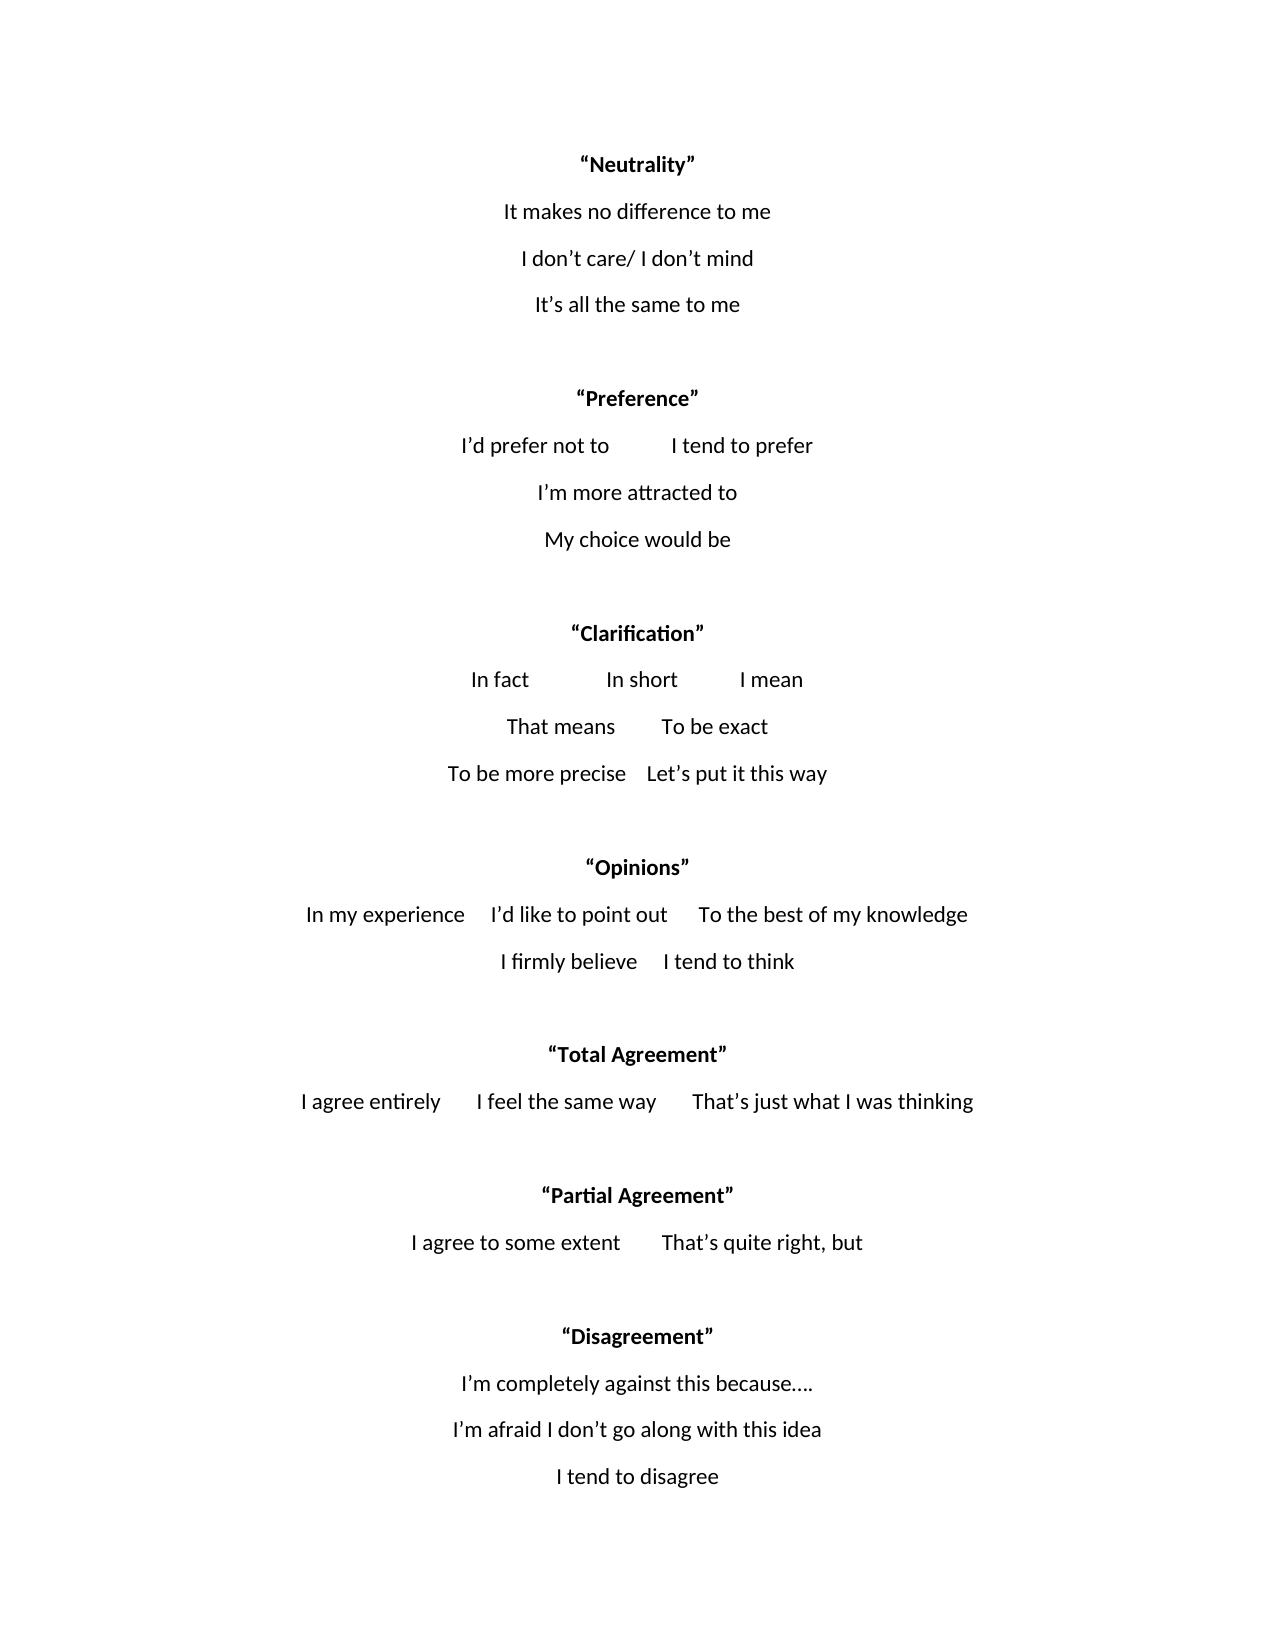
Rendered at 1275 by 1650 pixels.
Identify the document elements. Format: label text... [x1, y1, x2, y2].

text “Opinions” [150, 853, 1125, 881]
text I agree to some extent That’s quite right, but [150, 1228, 1125, 1256]
text I’m afraid I don’t go along with this idea [150, 1416, 1125, 1444]
text It makes no difference to me [150, 197, 1125, 225]
text “Clarification” [150, 619, 1125, 647]
text I’m completely against this because…. [150, 1369, 1125, 1397]
text I firmly believe I tend to think [150, 947, 1125, 975]
text “Disagreement” [150, 1322, 1125, 1350]
text “Partial Agreement” [150, 1181, 1125, 1209]
text I’m more attracted to [150, 478, 1125, 506]
text To be more precise Let’s put it this way [150, 759, 1125, 787]
text I don’t care/ I don’t mind [150, 244, 1125, 272]
text In my experience I’d like to point out To the best of my knowledge [150, 900, 1125, 928]
text I agree entirely I feel the same way That’s just what I was thinking [150, 1087, 1125, 1116]
text “Preference” [150, 384, 1125, 412]
text My choice would be [150, 525, 1125, 553]
text I’d prefer not to I tend to prefer [150, 431, 1125, 459]
text I tend to disagree [150, 1462, 1125, 1491]
text “Neutrality” [150, 150, 1125, 178]
text That means To be exact [150, 712, 1125, 741]
text In fact In short I mean [150, 666, 1125, 694]
text It’s all the same to me [150, 291, 1125, 319]
text “Total Agreement” [150, 1041, 1125, 1069]
